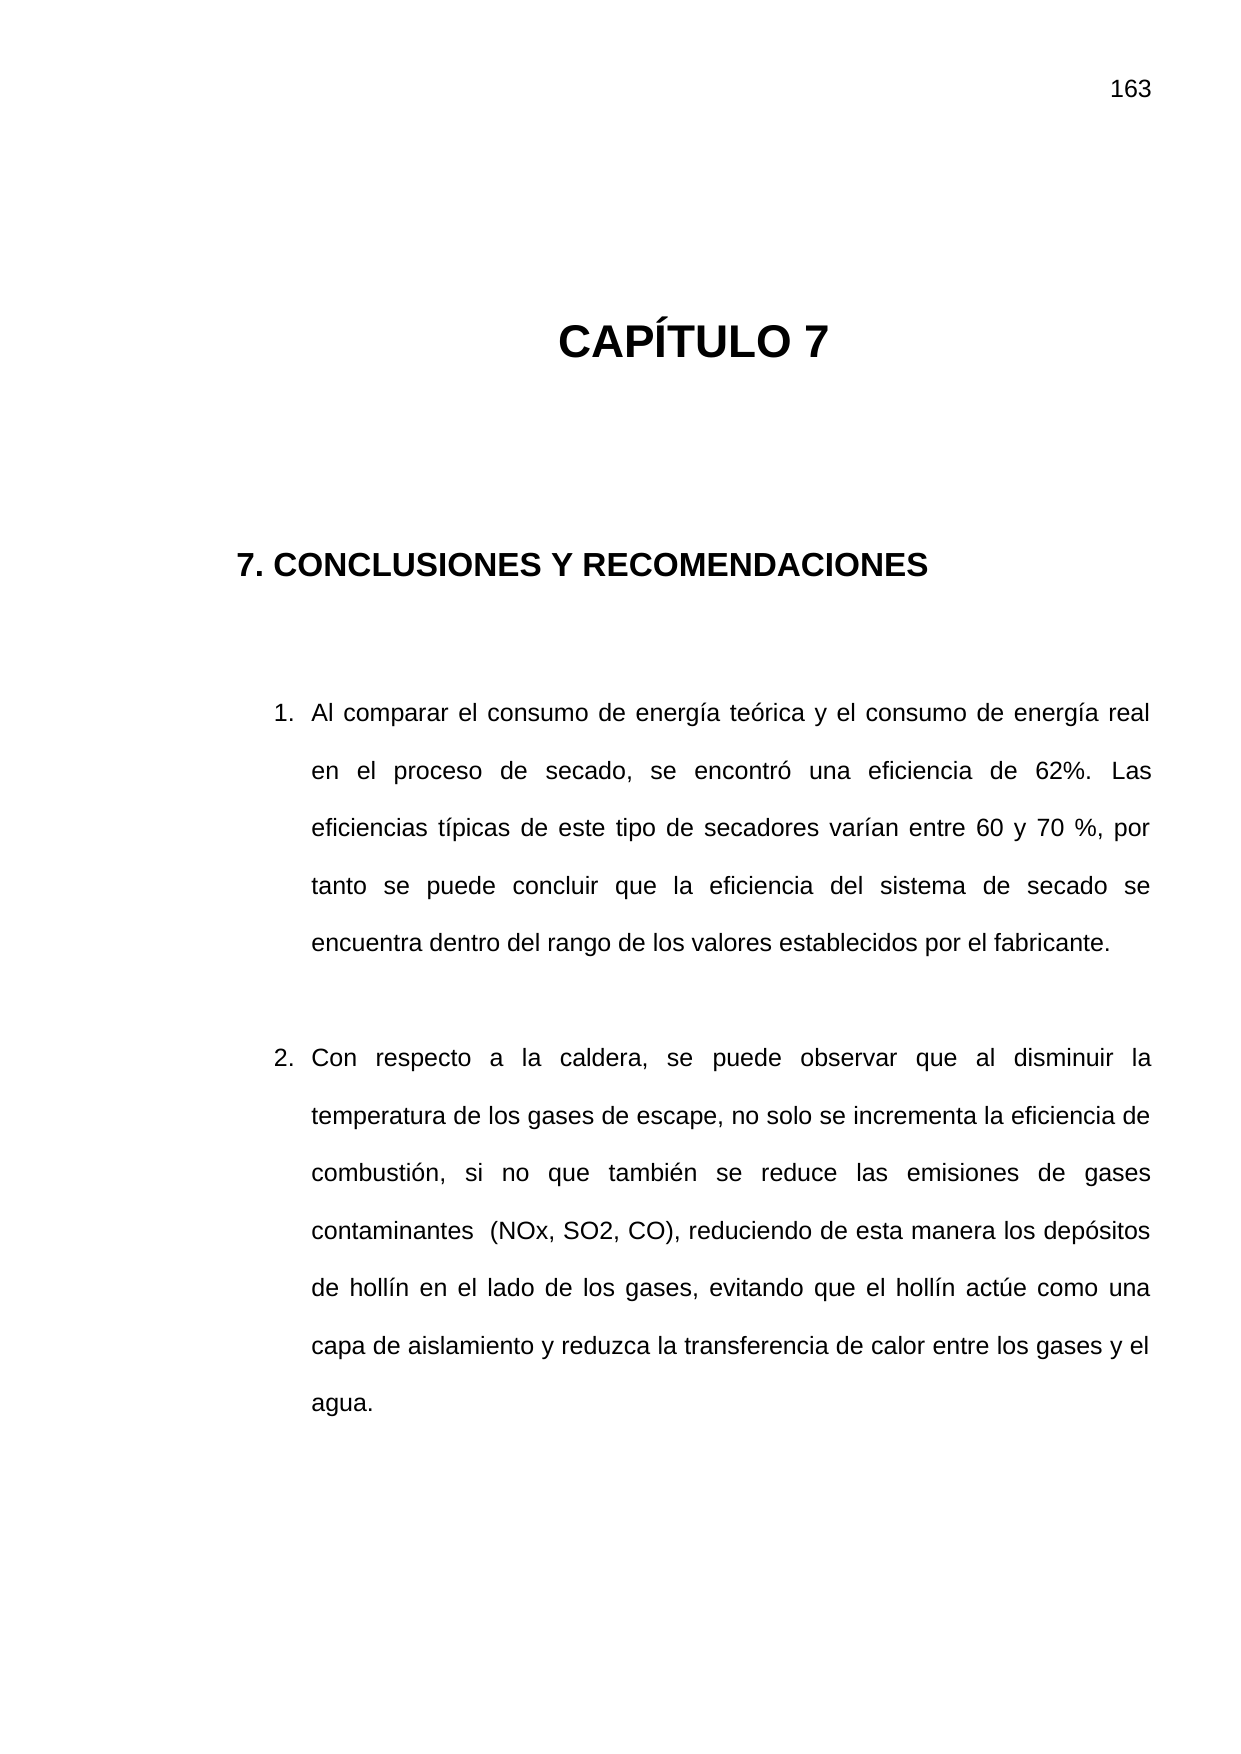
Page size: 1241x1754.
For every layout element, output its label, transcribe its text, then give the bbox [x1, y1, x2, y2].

list Con respecto a la caldera, se puede observar que al disminuir la temperatura de los gases de escape, no solo se incrementa la eficiencia de combustión, si no que también se reduce las emisiones de gases contaminantes (NOx, SO2, CO), reduciendo de esta manera los depósitos de hollín en el lado de los gases, evitando que el hollín actúe como una capa de aislamiento y reduzca la transferencia de calor entre los gases y el agua. [274, 1043, 1152, 1417]
text 7. Conclusiones y Recomendaciones [236, 545, 1152, 583]
list Al comparar el consumo de energía teórica y el consumo de energía real en el proceso de secado, se encontró una eficiencia de 62%. Las eficiencias típicas de este tipo de secadores varían entre 60 y 70 %, por tanto se puede concluir que la eficiencia del sistema de secado se encuentra dentro del rango de los valores establecidos por el fabricante. [274, 698, 1152, 957]
title CAPÍTULO 7 [236, 314, 1152, 367]
